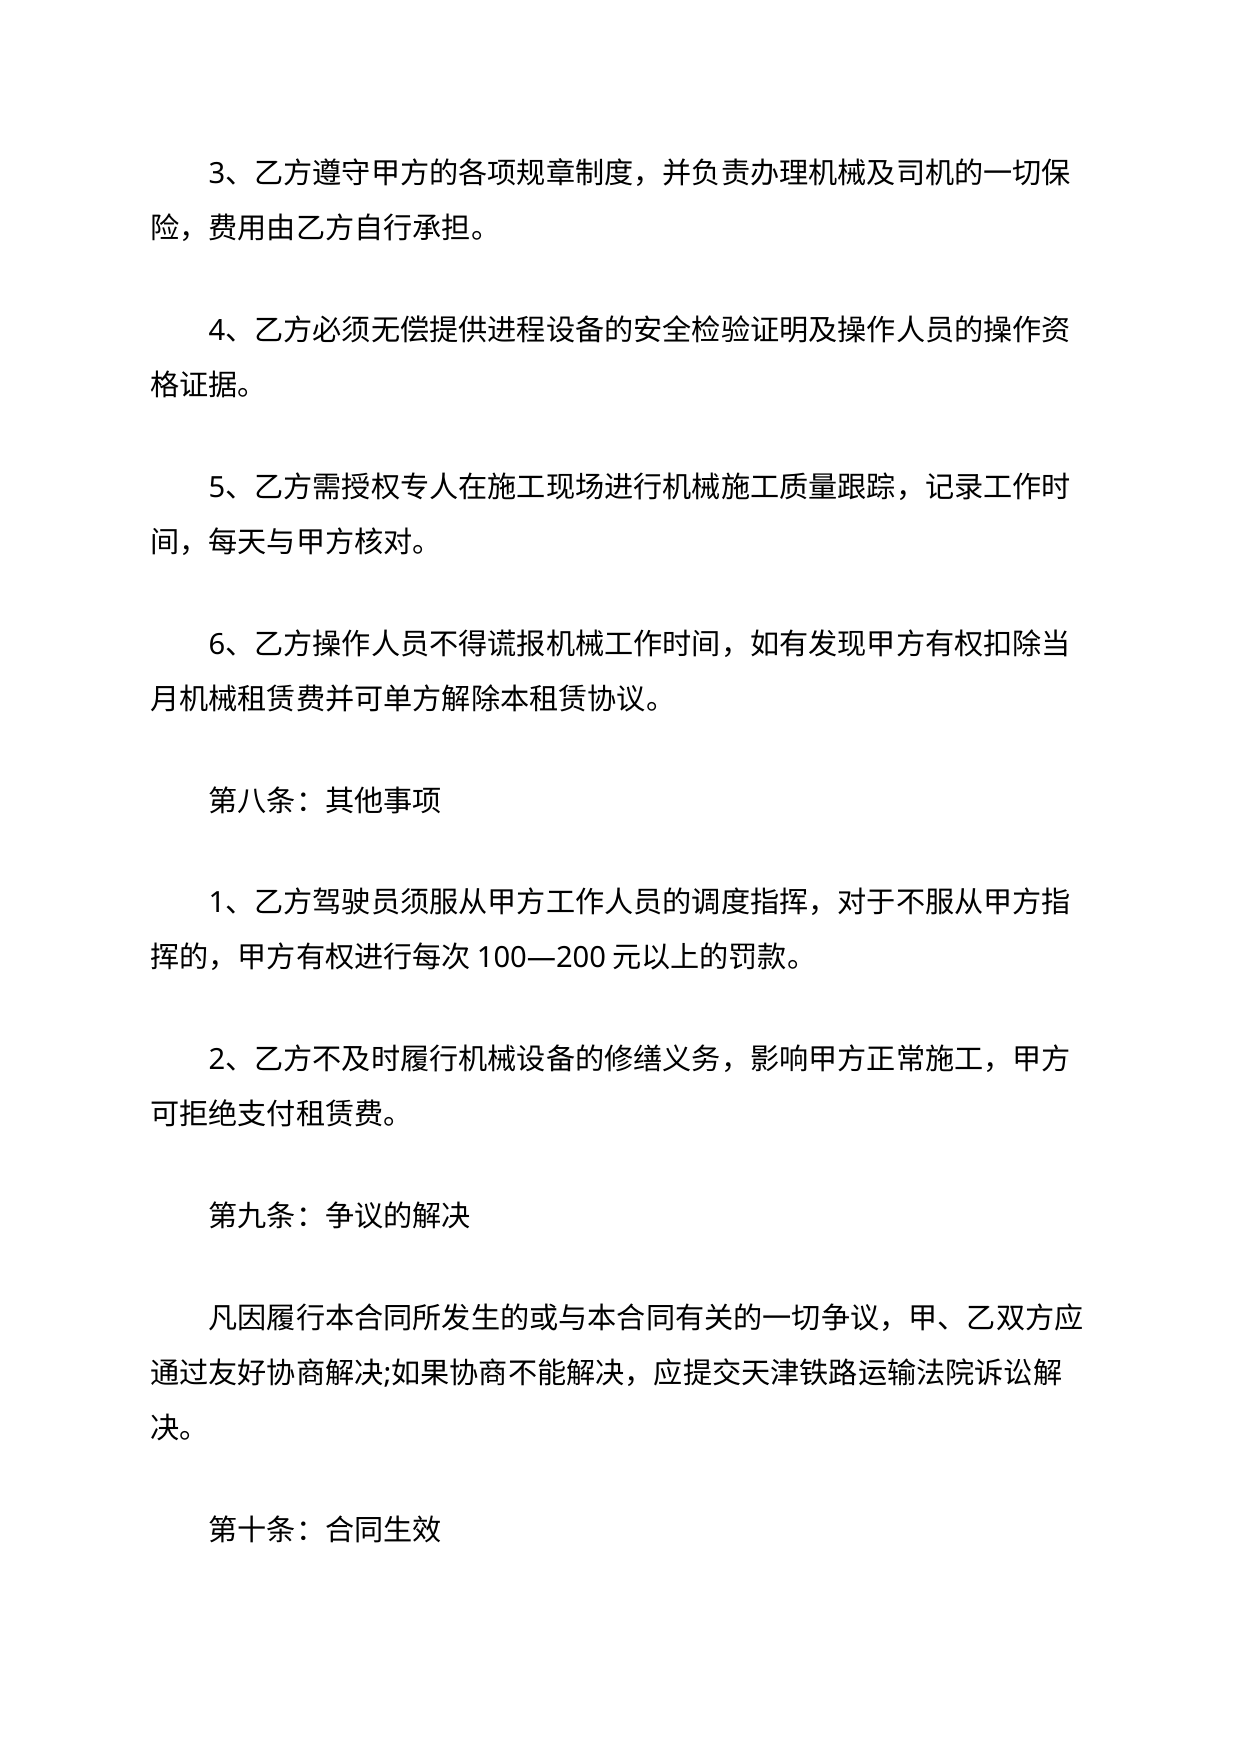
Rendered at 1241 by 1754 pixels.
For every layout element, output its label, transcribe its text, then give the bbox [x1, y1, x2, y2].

text 1、乙方驾驶员须服从甲方工作人员的调度指挥，对于不服从甲方指挥的，甲方有权进行每次100—200元以上的罚款。 [150, 879, 1090, 976]
text 第十条：合同生效 [150, 1506, 1090, 1548]
text 第九条：争议的解决 [150, 1193, 1090, 1235]
text 3、乙方遵守甲方的各项规章制度，并负责办理机械及司机的一切保险，费用由乙方自行承担。 [150, 150, 1090, 247]
text 第八条：其他事项 [150, 777, 1090, 819]
text 5、乙方需授权专人在施工现场进行机械施工质量跟踪，记录工作时间，每天与甲方核对。 [150, 463, 1090, 561]
text 6、乙方操作人员不得谎报机械工作时间，如有发现甲方有权扣除当月机械租赁费并可单方解除本租赁协议。 [150, 620, 1090, 718]
text 2、乙方不及时履行机械设备的修缮义务，影响甲方正常施工，甲方可拒绝支付租赁费。 [150, 1036, 1090, 1133]
text 凡因履行本合同所发生的或与本合同有关的一切争议，甲、乙双方应通过友好协商解决;如果协商不能解决，应提交天津铁路运输法院诉讼解决。 [150, 1294, 1090, 1447]
text 4、乙方必须无偿提供进程设备的安全检验证明及操作人员的操作资格证据。 [150, 307, 1090, 404]
